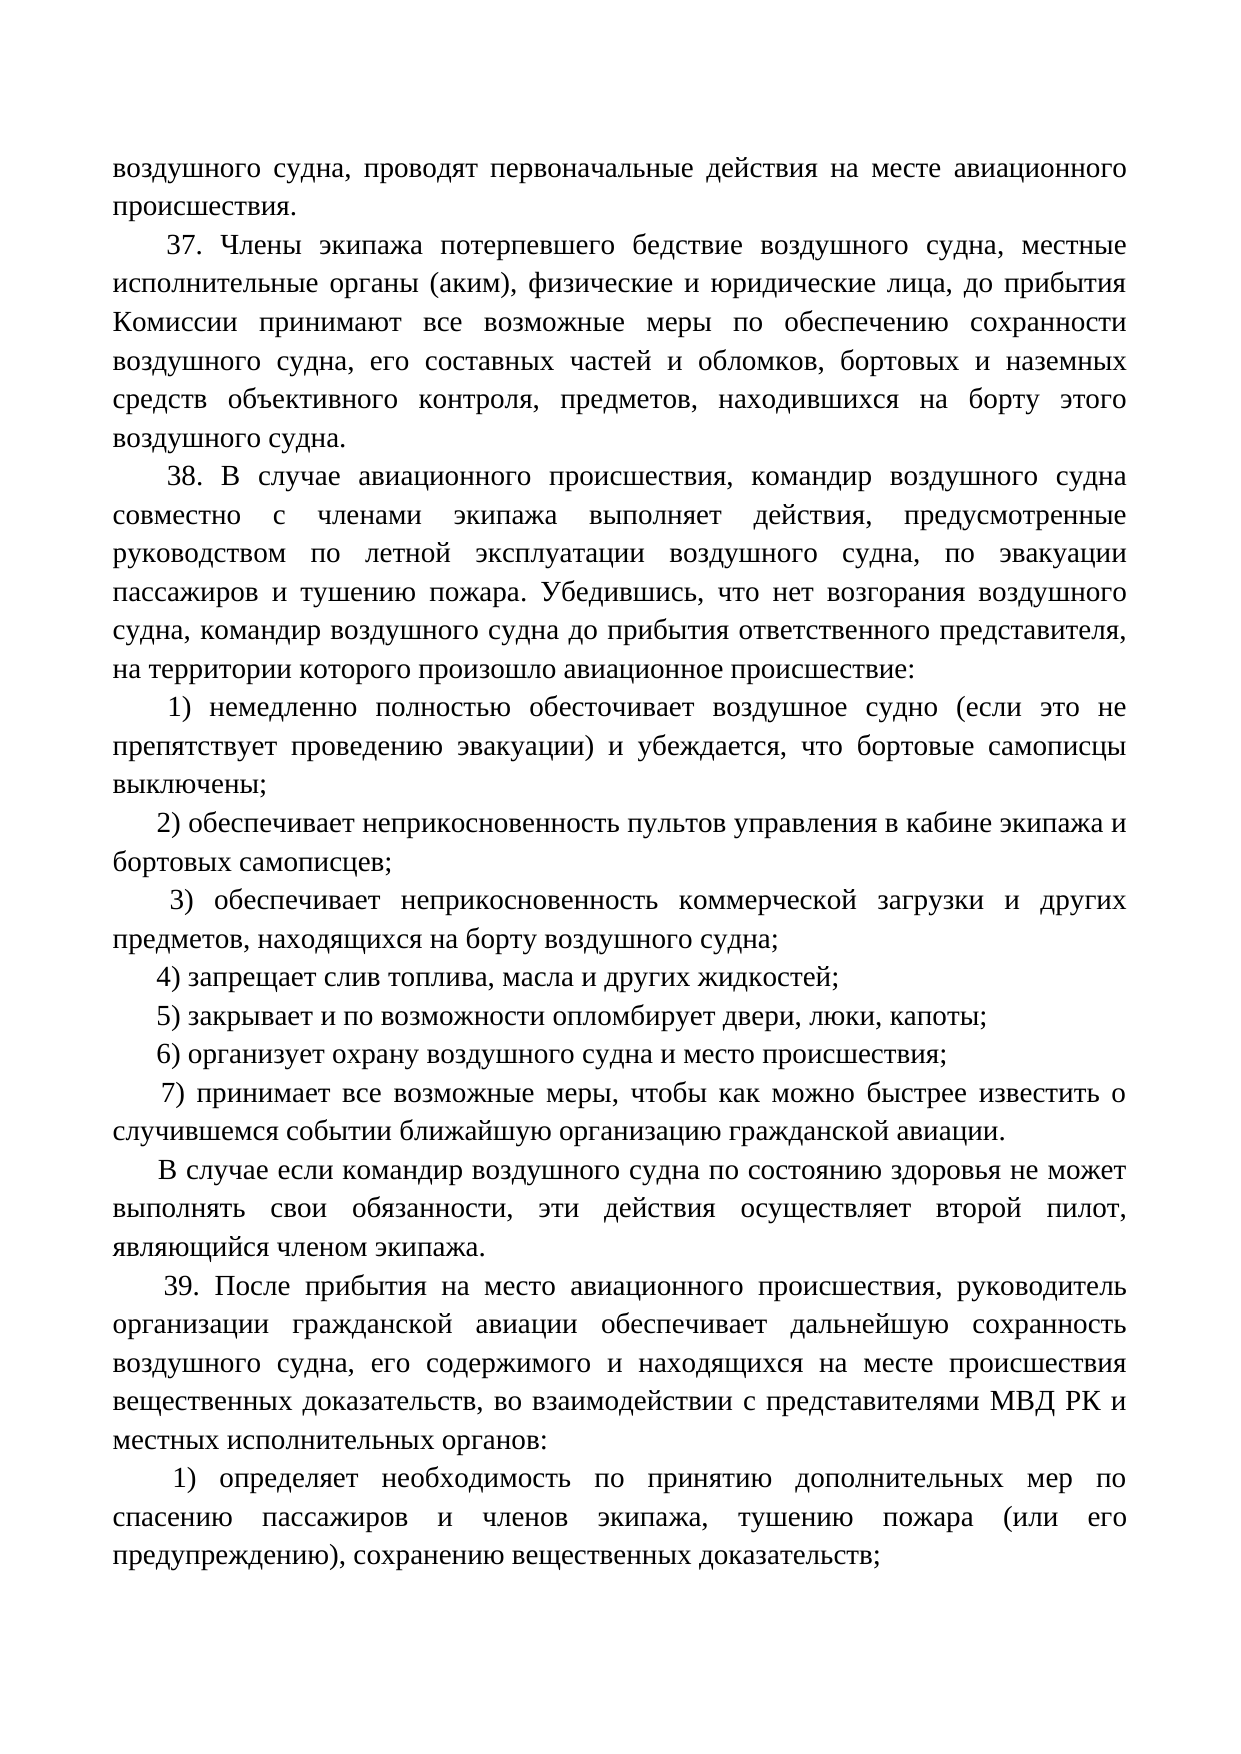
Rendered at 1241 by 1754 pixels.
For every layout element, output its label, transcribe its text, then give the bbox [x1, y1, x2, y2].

text 37. Члены экипажа потерпевшего бедствие воздушного судна, местные исполнительные органы (аким), физические и юридические лица, до прибытия Комиссии принимают все возможные меры по обеспечению сохранности воздушного судна, его составных частей и обломков, бортовых и наземных средств объективного контроля, предметов, находившихся на борту этого воздушного судна. [112, 227, 1128, 453]
text 6) организует охрану воздушного судна и место происшествия; [112, 1036, 1128, 1070]
text В случае если командир воздушного судна по состоянию здоровья не может выполнять свои обязанности, эти действия осуществляет второй пилот, являющийся членом экипажа. [112, 1152, 1128, 1263]
text 4) запрещает слив топлива, масла и других жидкостей; [112, 959, 1128, 993]
text 3) обеспечивает неприкосновенность коммерческой загрузки и других предметов, находящихся на борту воздушного судна; [112, 882, 1128, 954]
text 1) немедленно полностью обесточивает воздушное судно (если это не препятствует проведению эвакуации) и убеждается, что бортовые самописцы выключены; [112, 689, 1128, 800]
text 39. После прибытия на место авиационного происшествия, руководитель организации гражданской авиации обеспечивает дальнейшую сохранность воздушного судна, его содержимого и находящихся на месте происшествия вещественных доказательств, во взаимодействии с представителями МВД РК и местных исполнительных органов: [112, 1268, 1128, 1455]
text 38. В случае авиационного происшествия, командир воздушного судна совместно с членами экипажа выполняет действия, предусмотренные руководством по летной эксплуатации воздушного судна, по эвакуации пассажиров и тушению пожара. Убедившись, что нет возгорания воздушного судна, командир воздушного судна до прибытия ответственного представителя, на территории которого произошло авиационное происшествие: [112, 458, 1128, 684]
text 2) обеспечивает неприкосновенность пультов управления в кабине экипажа и бортовых самописцев; [112, 805, 1128, 877]
text 7) принимает все возможные меры, чтобы как можно быстрее известить о случившемся событии ближайшую организацию гражданской авиации. [112, 1075, 1128, 1147]
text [112, 150, 1128, 222]
text 5) закрывает и по возможности опломбирует двери, люки, капоты; [112, 998, 1128, 1031]
text 1) определяет необходимость по принятию дополнительных мер по спасению пассажиров и членов экипажа, тушению пожара (или его предупреждению), сохранению вещественных доказательств; [112, 1460, 1128, 1571]
